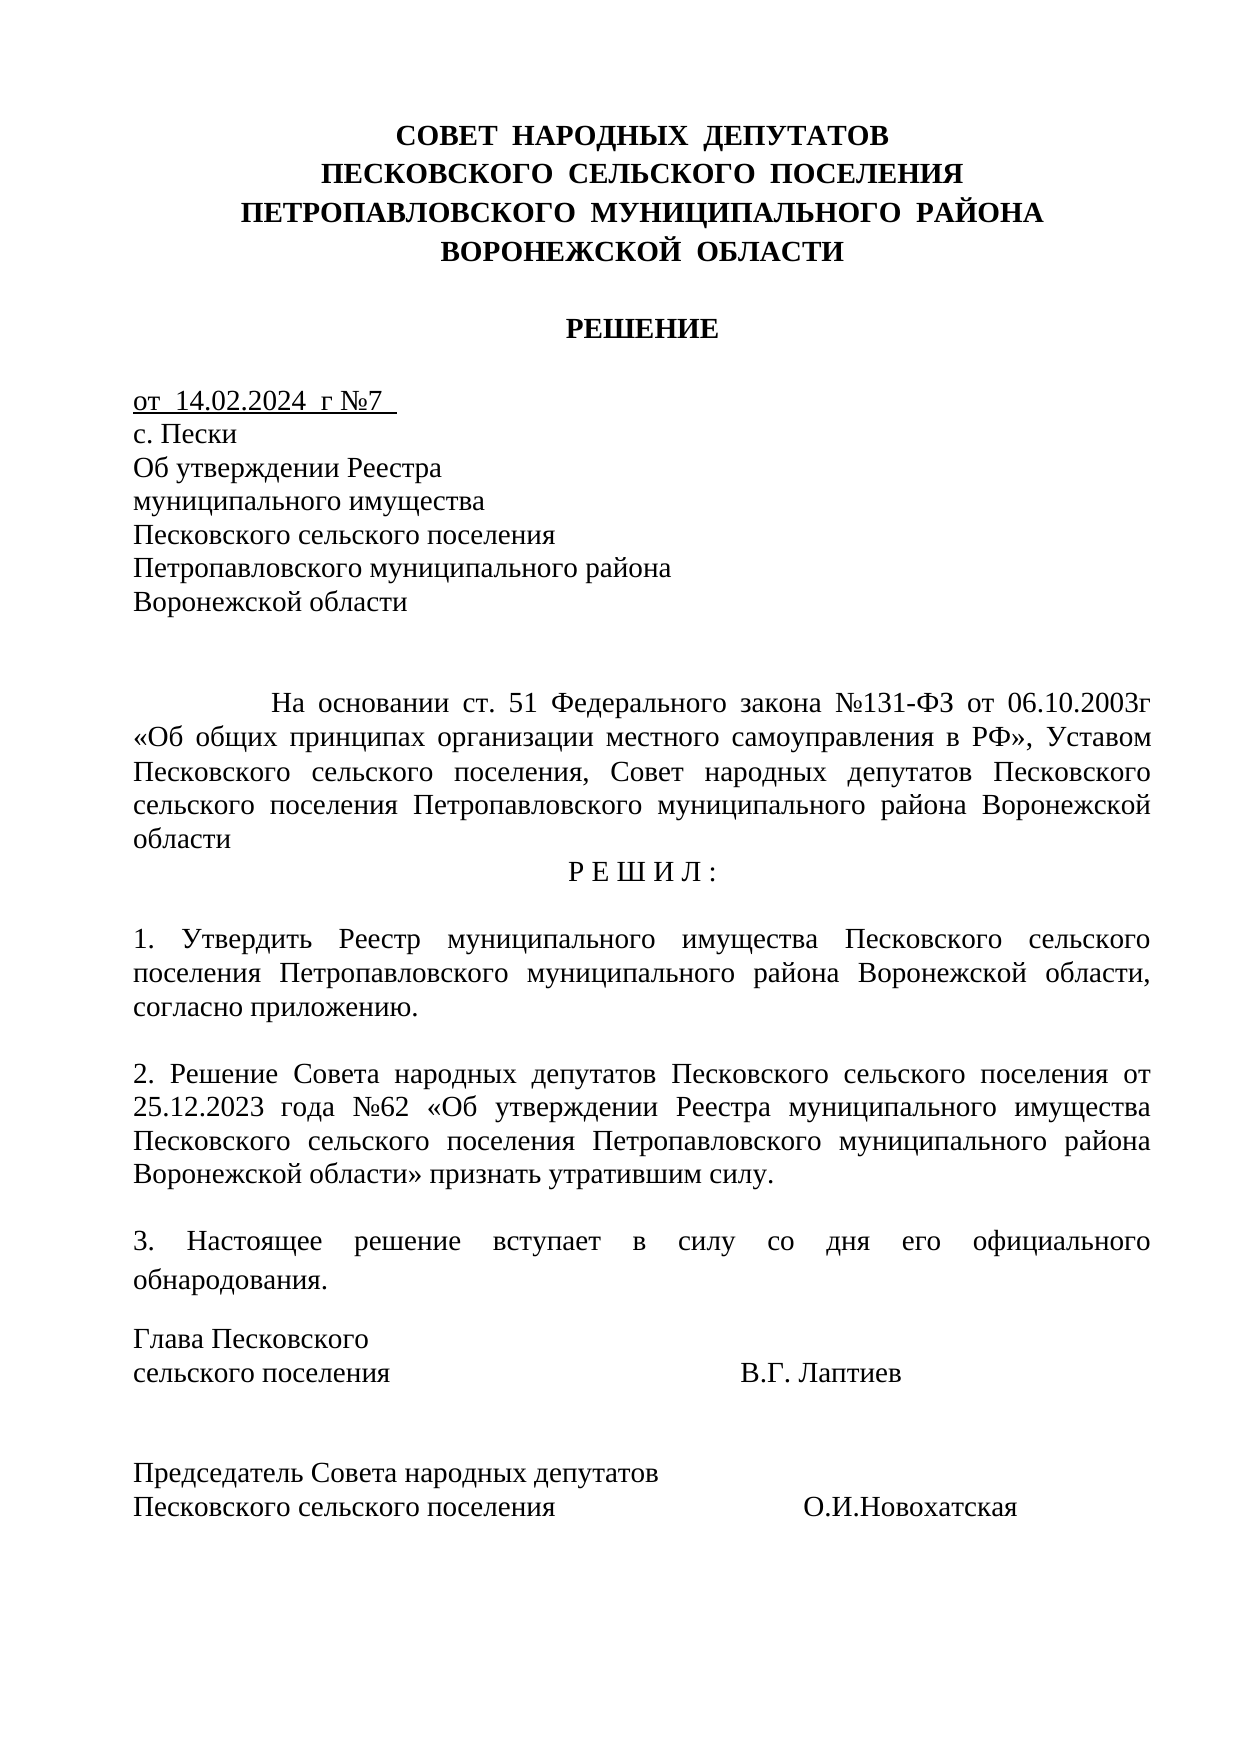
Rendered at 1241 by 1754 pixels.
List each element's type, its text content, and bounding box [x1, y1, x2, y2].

text Р Е Ш И Л : [133, 854, 1152, 888]
text На основании ст. 51 Федерального закона №131-ФЗ от 06.10.2003г «Об общих принципах организации местного самоуправления в РФ», Уставом Песковского сельского поселения, Совет народных депутатов Песковского сельского поселения Петропавловского муниципального района Воронежской области [133, 685, 1152, 854]
text сельского поселения В.Г. Лаптиев [133, 1355, 1152, 1388]
text Глава Песковского [133, 1321, 1152, 1355]
text ПЕТРОПАВЛОВСКОГО МУНИЦИПАЛЬНОГО РАЙОНА [133, 195, 1152, 229]
text Об утверждении Реестра [133, 450, 1152, 483]
text муниципального имущества [133, 483, 1152, 517]
text РЕШЕНИЕ [133, 311, 1152, 344]
text Петропавловского муниципального района [133, 551, 1152, 584]
text 2. Решение Совета народных депутатов Песковского сельского поселения от 25.12.2023 года №62 «Об утверждении Реестра муниципального имущества Песковского сельского поселения Петропавловского муниципального района Воронежской области» признать утратившим силу. [133, 1056, 1152, 1190]
text от 14.02.2024 г №7 [133, 383, 1152, 416]
text Песковского сельского поселения О.И.Новохатская [133, 1489, 1152, 1523]
text 3. Настоящее решение вступает в силу со дня его официального обнародования. [133, 1223, 1152, 1296]
text ВОРОНЕЖСКОЙ ОБЛАСТИ [133, 234, 1152, 267]
text Песковского сельского поселения [133, 517, 1152, 551]
text с. Пески [133, 416, 1152, 450]
text СОВЕТ НАРОДНЫХ ДЕПУТАТОВ [133, 118, 1152, 152]
text Воронежской области [133, 584, 1152, 618]
text Председатель Совета народных депутатов [133, 1456, 1152, 1489]
text 1. Утвердить Реестр муниципального имущества Песковского сельского поселения Петропавловского муниципального района Воронежской области, согласно приложению. [133, 922, 1152, 1022]
text ПЕСКОВСКОГО СЕЛЬСКОГО ПОСЕЛЕНИЯ [133, 157, 1152, 190]
